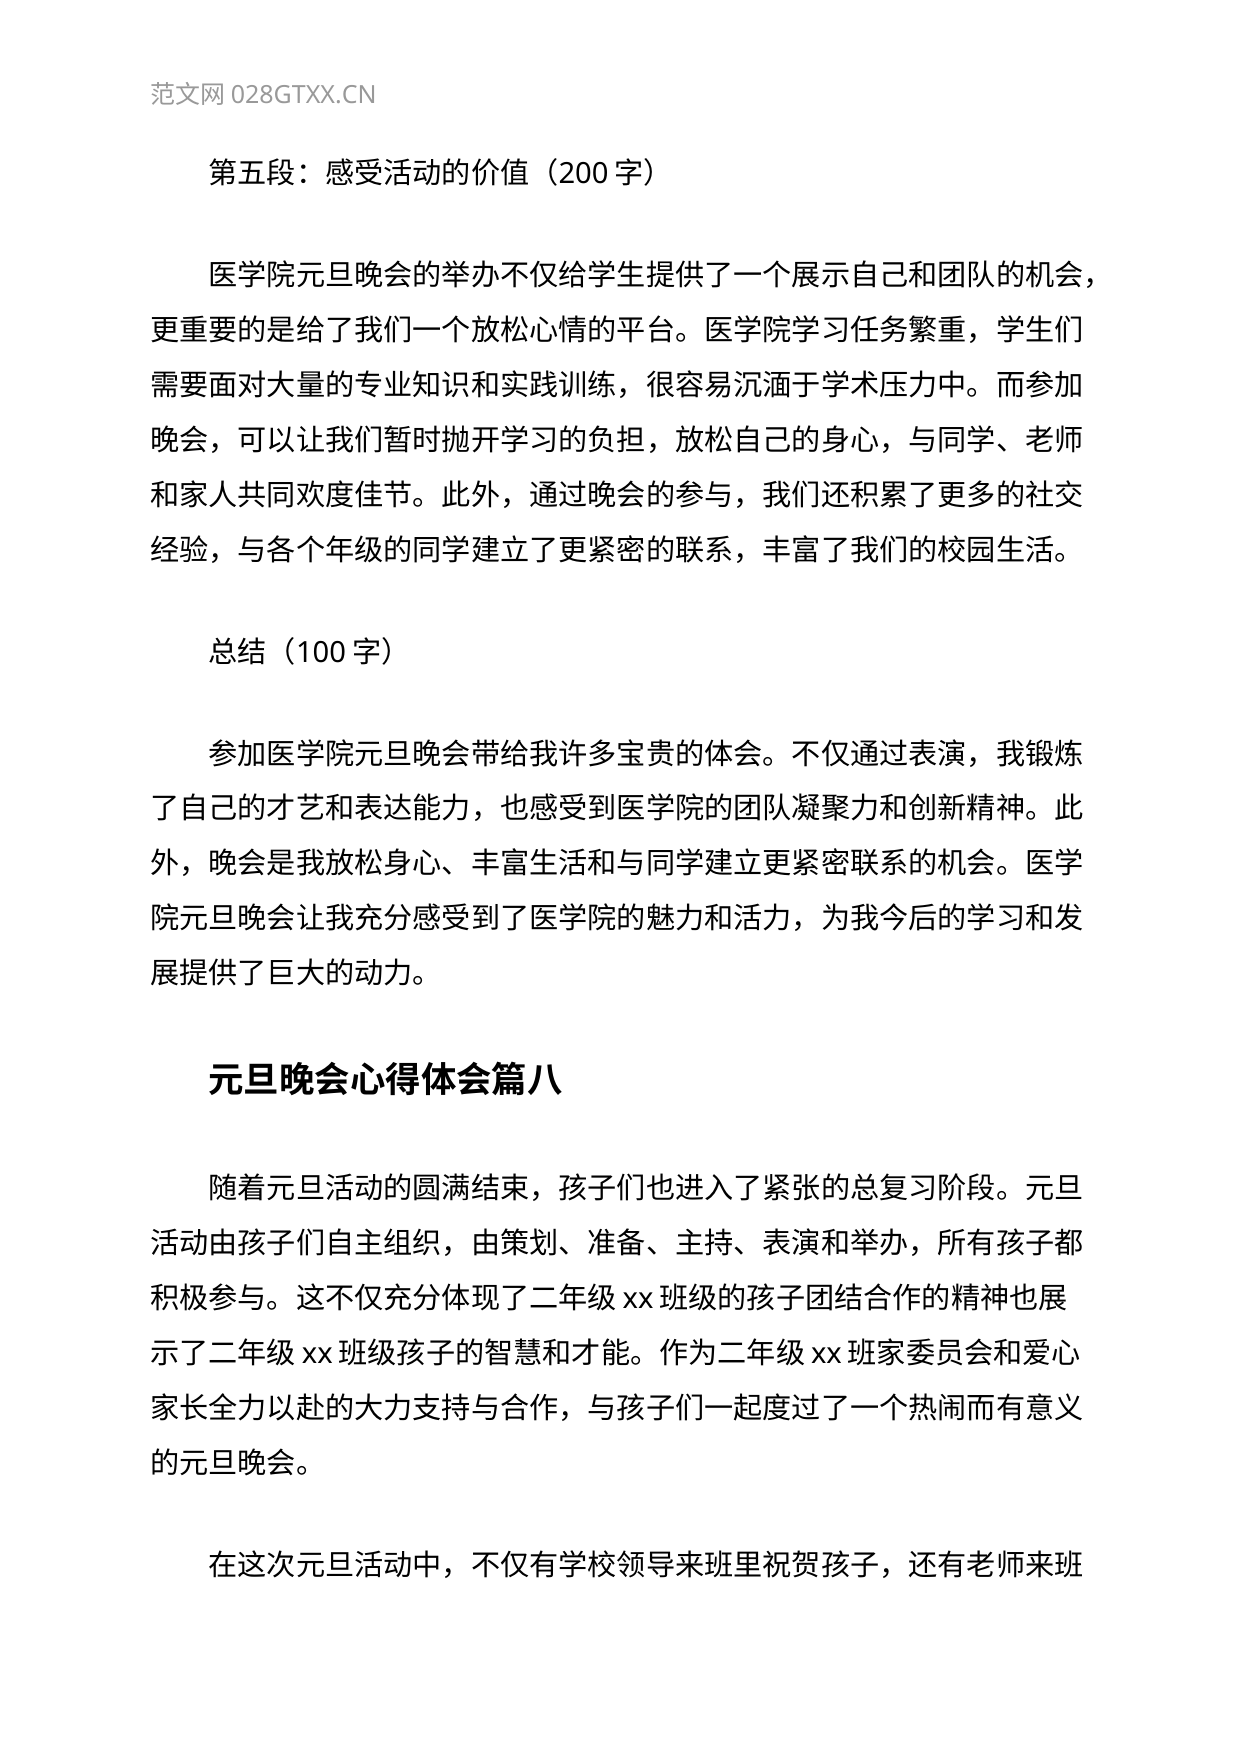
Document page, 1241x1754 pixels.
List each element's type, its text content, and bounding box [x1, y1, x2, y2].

text 第五段：感受活动的价值（200字） [150, 150, 1090, 192]
text 元旦晚会心得体会篇八 [150, 1052, 1090, 1103]
text 医学院元旦晚会的举办不仅给学生提供了一个展示自己和团队的机会，更重要的是给了我们一个放松心情的平台。医学院学习任务繁重，学生们需要面对大量的专业知识和实践训练，很容易沉湎于学术压力中。而参加晚会，可以让我们暂时抛开学习的负担，放松自己的身心，与同学、老师和家人共同欢度佳节。此外，通过晚会的参与，我们还积累了更多的社交经验，与各个年级的同学建立了更紧密的联系，丰富了我们的校园生活。 [150, 252, 1090, 569]
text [150, 1541, 1090, 1584]
text 总结（100字） [150, 628, 1090, 671]
text 随着元旦活动的圆满结束，孩子们也进入了紧张的总复习阶段。元旦活动由孩子们自主组织，由策划、准备、主持、表演和举办，所有孩子都积极参与。这不仅充分体现了二年级xx班级的孩子团结合作的精神也展示了二年级xx班级孩子的智慧和才能。作为二年级xx班家委员会和爱心家长全力以赴的大力支持与合作，与孩子们一起度过了一个热闹而有意义的元旦晚会。 [150, 1165, 1090, 1482]
text 参加医学院元旦晚会带给我许多宝贵的体会。不仅通过表演，我锻炼了自己的才艺和表达能力，也感受到医学院的团队凝聚力和创新精神。此外，晚会是我放松身心、丰富生活和与同学建立更紧密联系的机会。医学院元旦晚会让我充分感受到了医学院的魅力和活力，为我今后的学习和发展提供了巨大的动力。 [150, 730, 1090, 992]
